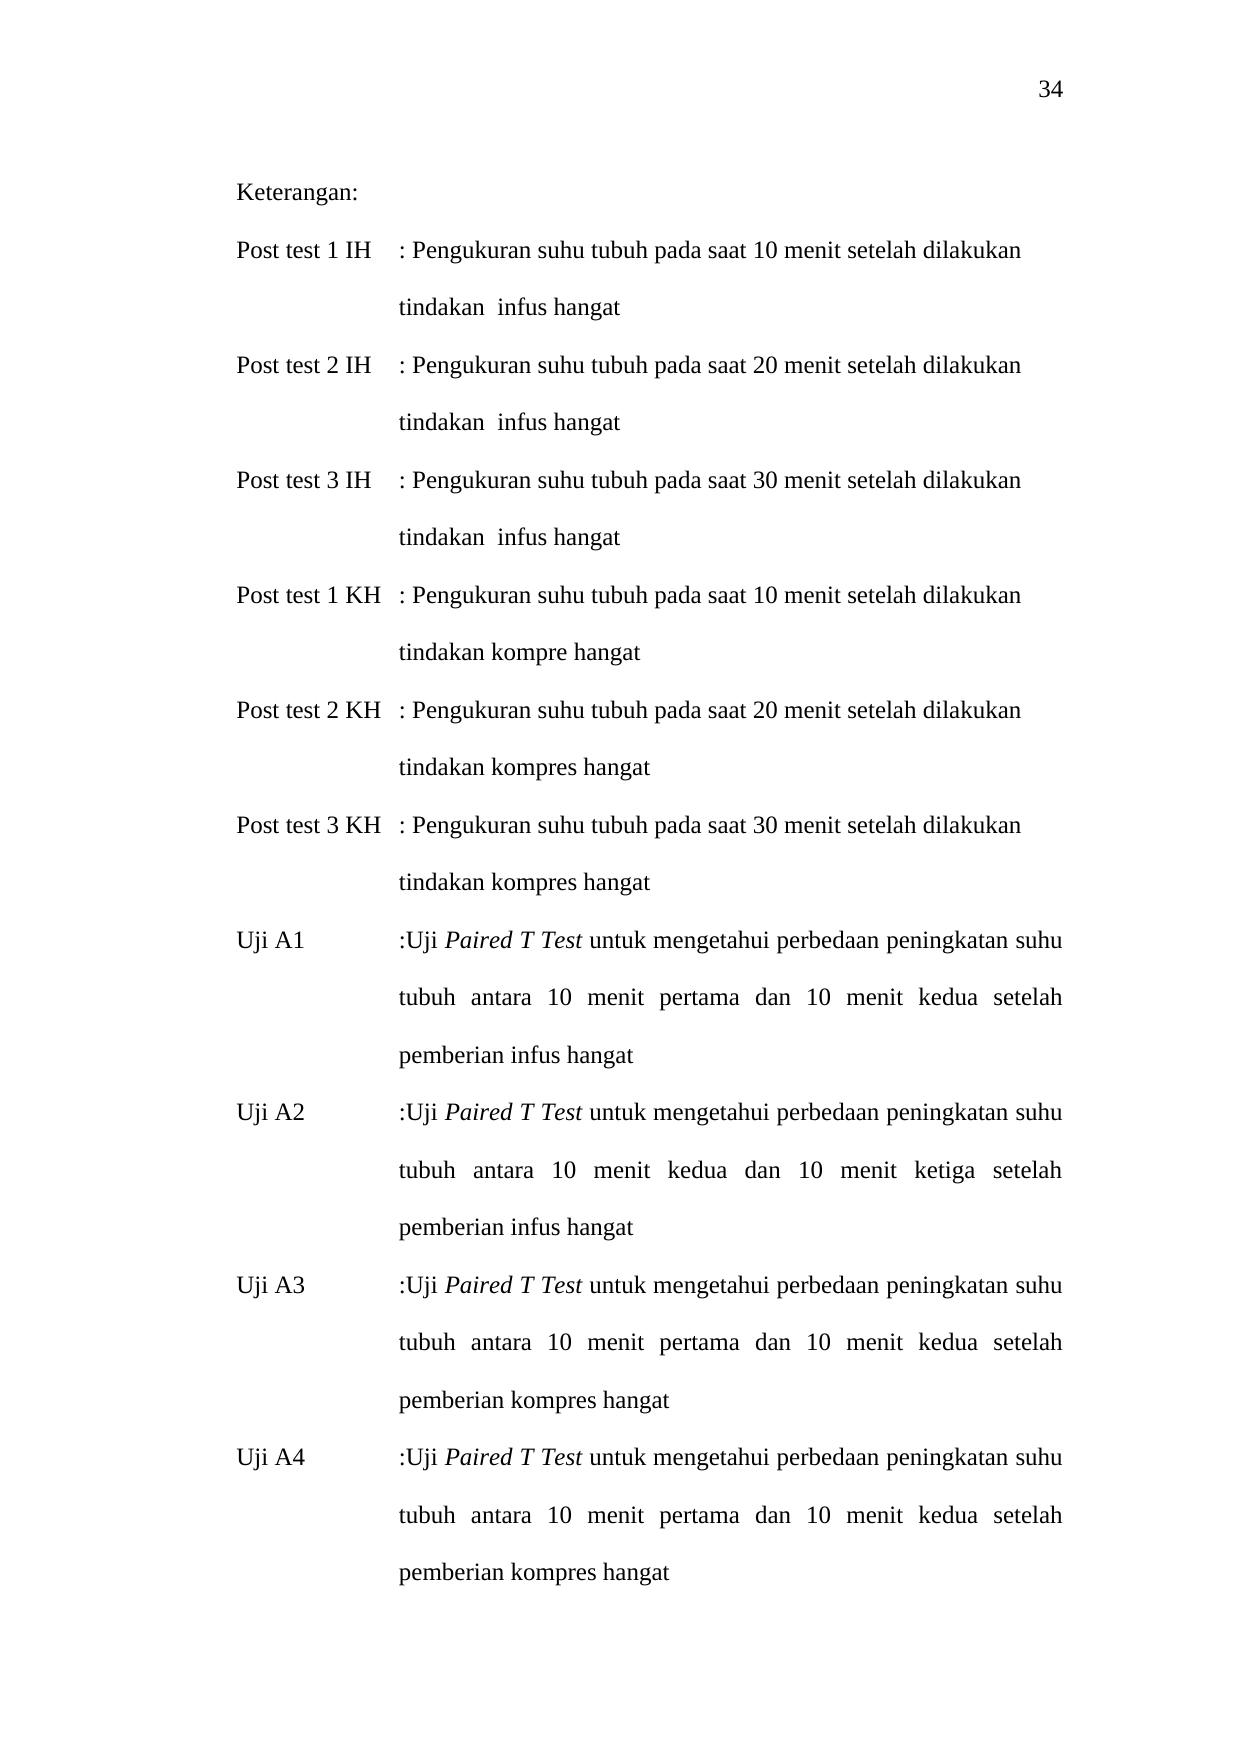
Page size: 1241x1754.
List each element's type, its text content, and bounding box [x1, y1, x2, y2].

text Post test 2 IH : Pengukuran suhu tubuh pada saat 20 menit setelah dilakukan tindakan infus hangat [236, 350, 1063, 436]
text Post test 1 KH : Pengukuran suhu tubuh pada saat 10 menit setelah dilakukan tindakan kompre hangat [236, 580, 1063, 666]
text Post test 3 IH : Pengukuran suhu tubuh pada saat 30 menit setelah dilakukan tindakan infus hangat [236, 465, 1063, 551]
text Post test 1 IH : Pengukuran suhu tubuh pada saat 10 menit setelah dilakukan tindakan infus hangat [236, 235, 1063, 321]
text Keterangan: [236, 177, 1063, 206]
text Uji A2 :Uji Paired T Test untuk mengetahui perbedaan peningkatan suhu tubuh antara 10 menit kedua dan 10 menit ketiga setelah pemberian infus hangat [236, 1097, 1063, 1241]
text Uji A4 :Uji Paired T Test untuk mengetahui perbedaan peningkatan suhu tubuh antara 10 menit pertama dan 10 menit kedua setelah pemberian kompres hangat [236, 1442, 1063, 1586]
text Post test 2 KH : Pengukuran suhu tubuh pada saat 20 menit setelah dilakukan tindakan kompres hangat [236, 695, 1063, 781]
text Post test 3 KH : Pengukuran suhu tubuh pada saat 30 menit setelah dilakukan tindakan kompres hangat [236, 810, 1063, 896]
text Uji A1 :Uji Paired T Test untuk mengetahui perbedaan peningkatan suhu tubuh antara 10 menit pertama dan 10 menit kedua setelah pemberian infus hangat [236, 925, 1063, 1068]
text Uji A3 :Uji Paired T Test untuk mengetahui perbedaan peningkatan suhu tubuh antara 10 menit pertama dan 10 menit kedua setelah pemberian kompres hangat [236, 1270, 1063, 1413]
